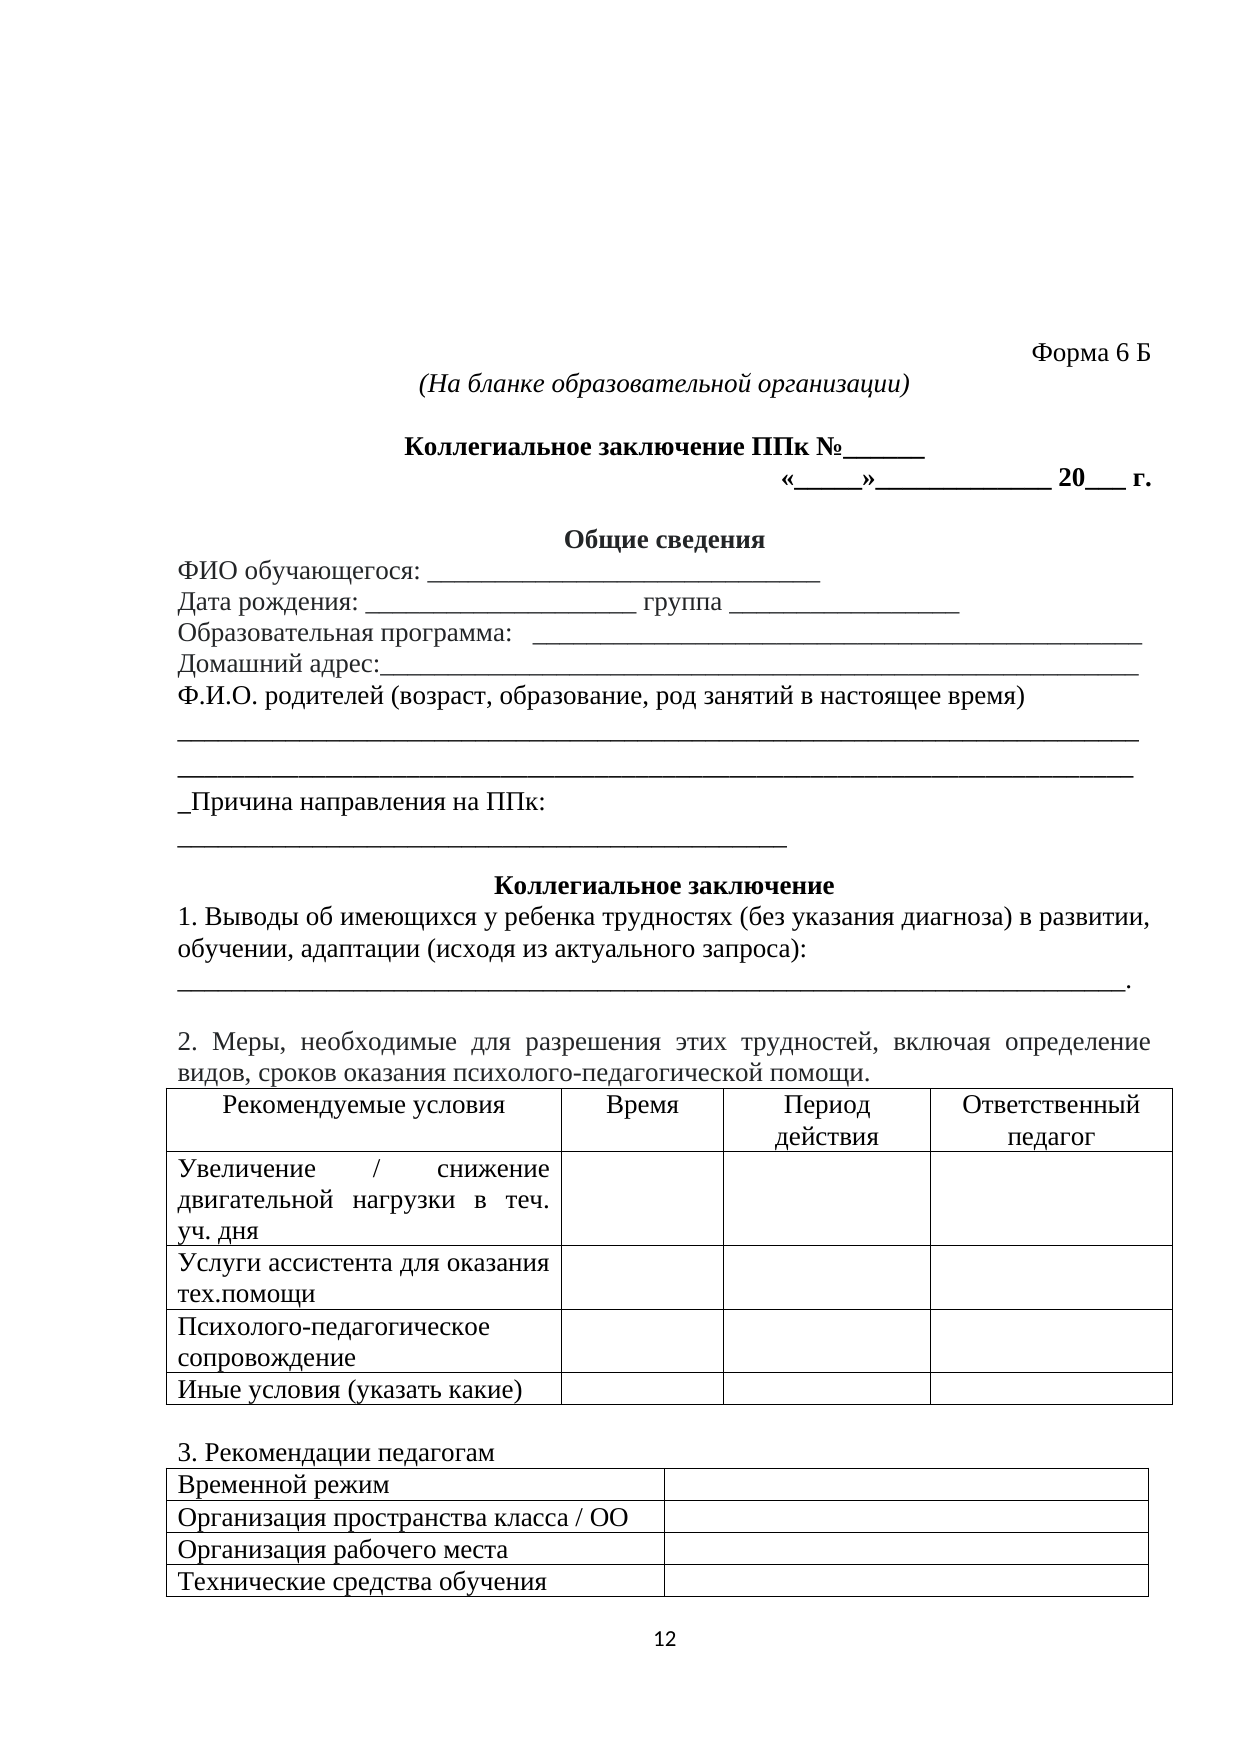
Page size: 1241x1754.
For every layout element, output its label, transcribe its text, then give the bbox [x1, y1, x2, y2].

table_cell [931, 1373, 1172, 1404]
text Ф.И.О. родителей (возраст, образование, род занятий в настоящее время) _______________________________________________________________________ ________________________________________________________________________Причина направления на ППк: _____________________________________________ [177, 679, 1152, 850]
table_header [665, 1469, 1148, 1499]
table_header Временной режим [167, 1469, 664, 1499]
table_cell [724, 1310, 930, 1372]
text Образовательная программа: _____________________________________________ [177, 616, 1152, 648]
text Форма 6 Б [177, 336, 1152, 367]
table_cell [931, 1310, 1172, 1372]
table_cell [724, 1373, 930, 1404]
table_cell [724, 1152, 930, 1245]
table_cell [665, 1533, 1148, 1564]
table_cell [931, 1152, 1172, 1245]
table_header Рекомендуемые условия [167, 1089, 561, 1151]
table_header Время [562, 1089, 723, 1151]
table_header Ответственный педагог [931, 1089, 1172, 1151]
table_cell [562, 1310, 723, 1372]
text 1. Выводы об имеющихся у ребенка трудностях (без указания диагноза) в развитии, обучении, адаптации (исходя из актуального запроса): [177, 901, 1152, 963]
text Коллегиальное заключение ППк №______ [177, 429, 1152, 461]
text Домашний адрес:________________________________________________________ [177, 648, 1152, 679]
text Коллегиальное заключение [177, 869, 1152, 901]
table_cell [665, 1501, 1148, 1532]
table_cell [665, 1565, 1148, 1596]
table_cell [562, 1373, 723, 1404]
table_cell [724, 1246, 930, 1308]
text ______________________________________________________________________. [177, 963, 1152, 994]
text 2. Меры, необходимые для разрешения этих трудностей, включая определение видов, сроков оказания психолого-педагогической помощи. [177, 1025, 1152, 1087]
text Дата рождения: ____________________ группа _________________ [177, 585, 1152, 616]
text Общие сведения [177, 523, 1152, 554]
table_cell Технические средства обучения [167, 1565, 664, 1596]
table_cell Организация рабочего места [167, 1533, 664, 1564]
table_cell Услуги ассистента для оказания тех.помощи [167, 1246, 561, 1308]
text ФИО обучающегося: _____________________________ [177, 554, 1152, 585]
table_cell [562, 1152, 723, 1245]
table_cell Психолого-педагогическое сопровождение [167, 1310, 561, 1372]
table_cell Организация пространства класса / ОО [167, 1501, 664, 1532]
text «_____»_____________ 20___ г. [177, 461, 1152, 492]
text 3. Рекомендации педагогам [177, 1436, 1152, 1467]
text (На бланке образовательной организации) [177, 367, 1152, 398]
table_cell [562, 1246, 723, 1308]
table_header Период действия [724, 1089, 930, 1151]
table_cell [931, 1246, 1172, 1308]
table_cell Увеличение / снижение двигательной нагрузки в теч. уч. дня [167, 1152, 561, 1245]
table_cell Иные условия (указать какие) [167, 1373, 561, 1404]
